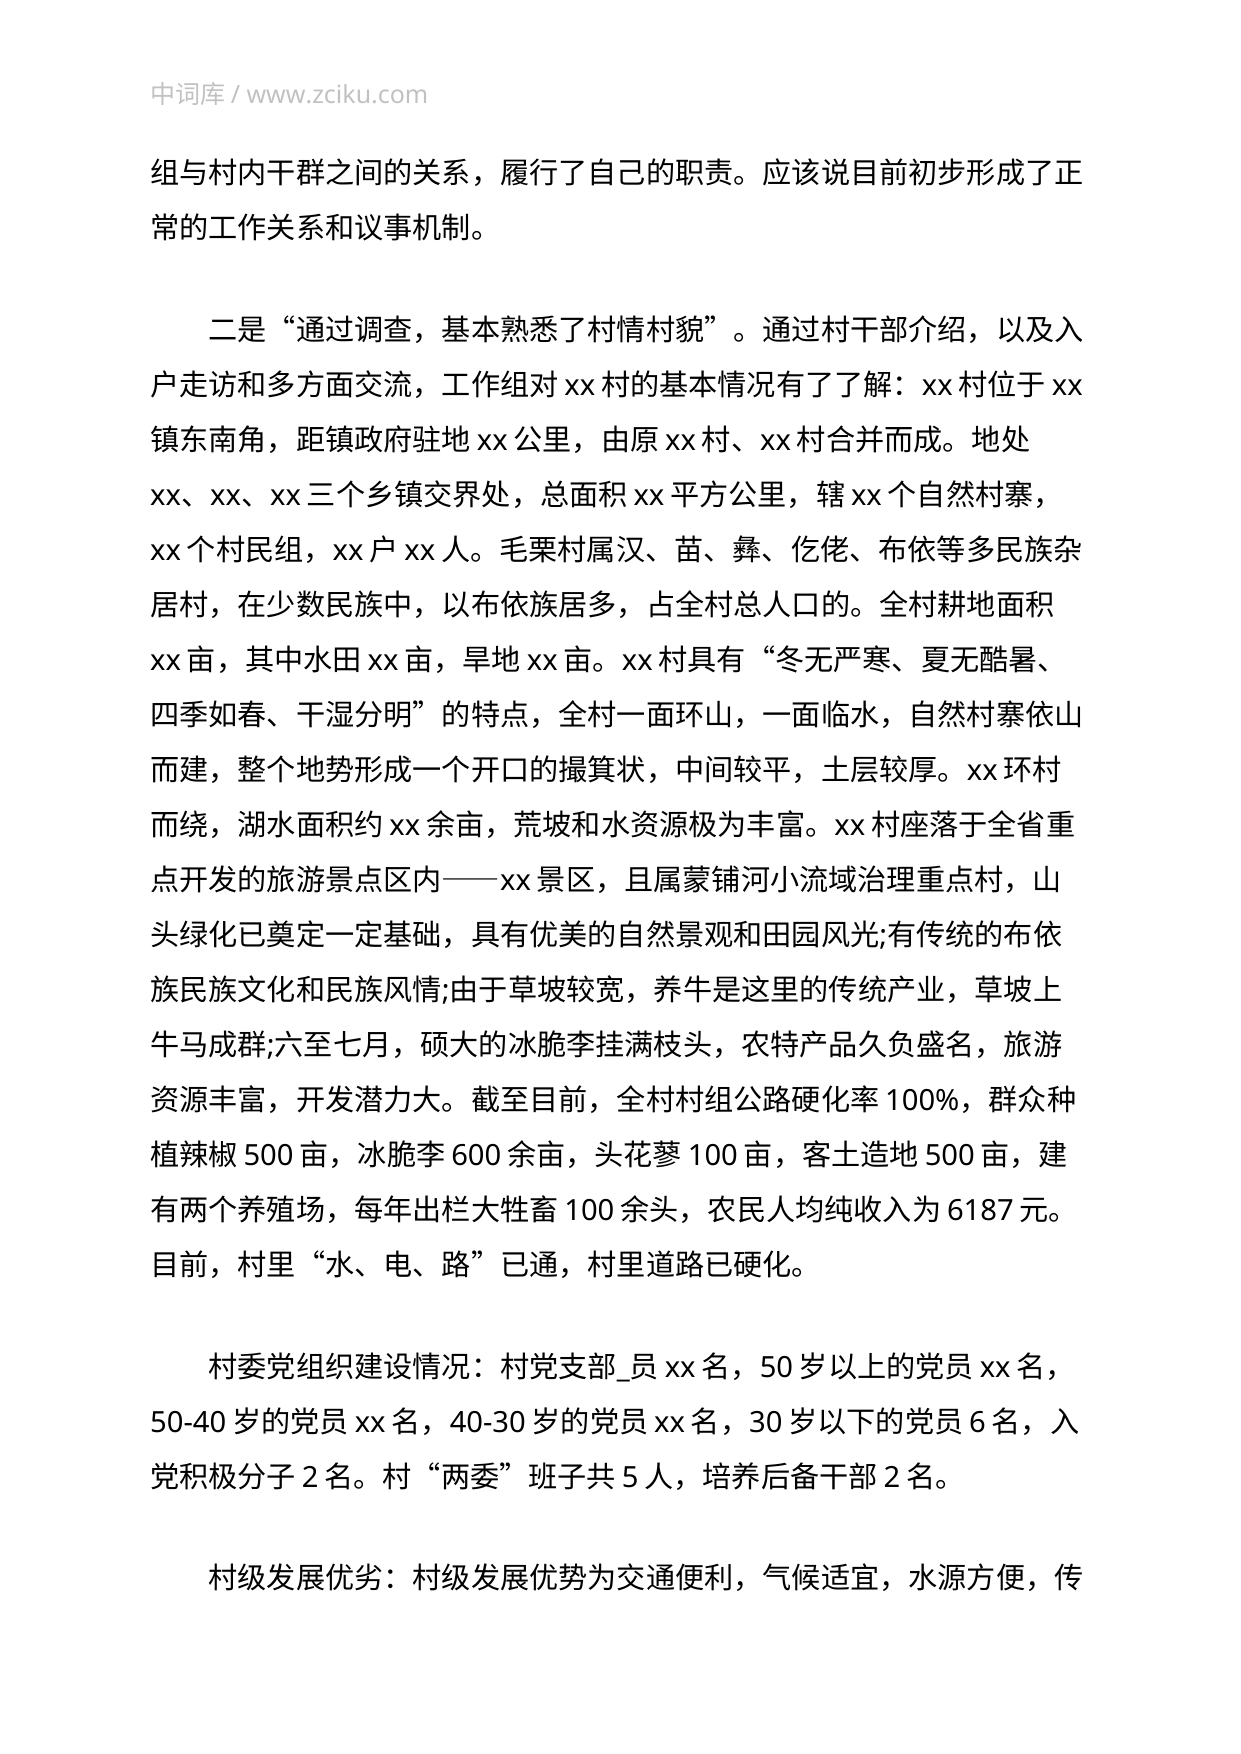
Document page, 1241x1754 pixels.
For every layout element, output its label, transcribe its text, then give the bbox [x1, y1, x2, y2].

text 村委党组织建设情况：村党支部_员xx名，50岁以上的党员xx名，50-40岁的党员xx名，40-30岁的党员xx名，30岁以下的党员6名，入党积极分子2名。村“两委”班子共5人，培养后备干部2名。 [150, 1343, 1090, 1496]
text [150, 150, 1090, 247]
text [150, 1555, 1090, 1597]
text 二是“通过调查，基本熟悉了村情村貌”。通过村干部介绍，以及入户走访和多方面交流，工作组对xx村的基本情况有了了解：xx村位于xx镇东南角，距镇政府驻地xx公里，由原xx村、xx村合并而成。地处xx、xx、xx三个乡镇交界处，总面积xx平方公里，辖xx个自然村寨，xx个村民组，xx户xx人。毛栗村属汉、苗、彝、仡佬、布依等多民族杂居村，在少数民族中，以布依族居多，占全村总人口的。全村耕地面积xx亩，其中水田xx亩，旱地xx亩。xx村具有“冬无严寒、夏无酷暑、四季如春、干湿分明”的特点，全村一面环山，一面临水，自然村寨依山而建，整个地势形成一个开口的撮箕状，中间较平，土层较厚。xx环村而绕，湖水面积约xx余亩，荒坡和水资源极为丰富。xx村座落于全省重点开发的旅游景点区内——xx景区，且属蒙铺河小流域治理重点村，山头绿化已奠定一定基础，具有优美的自然景观和田园风光;有传统的布依族民族文化和民族风情;由于草坡较宽，养牛是这里的传统产业，草坡上牛马成群;六至七月，硕大的冰脆李挂满枝头，农特产品久负盛名，旅游资源丰富，开发潜力大。截至目前，全村村组公路硬化率100%，群众种植辣椒500亩，冰脆李600余亩，头花蓼100亩，客土造地500亩，建有两个养殖场，每年出栏大牲畜100余头，农民人均纯收入为6187元。目前，村里“水、电、路”已通，村里道路已硬化。 [150, 307, 1090, 1284]
